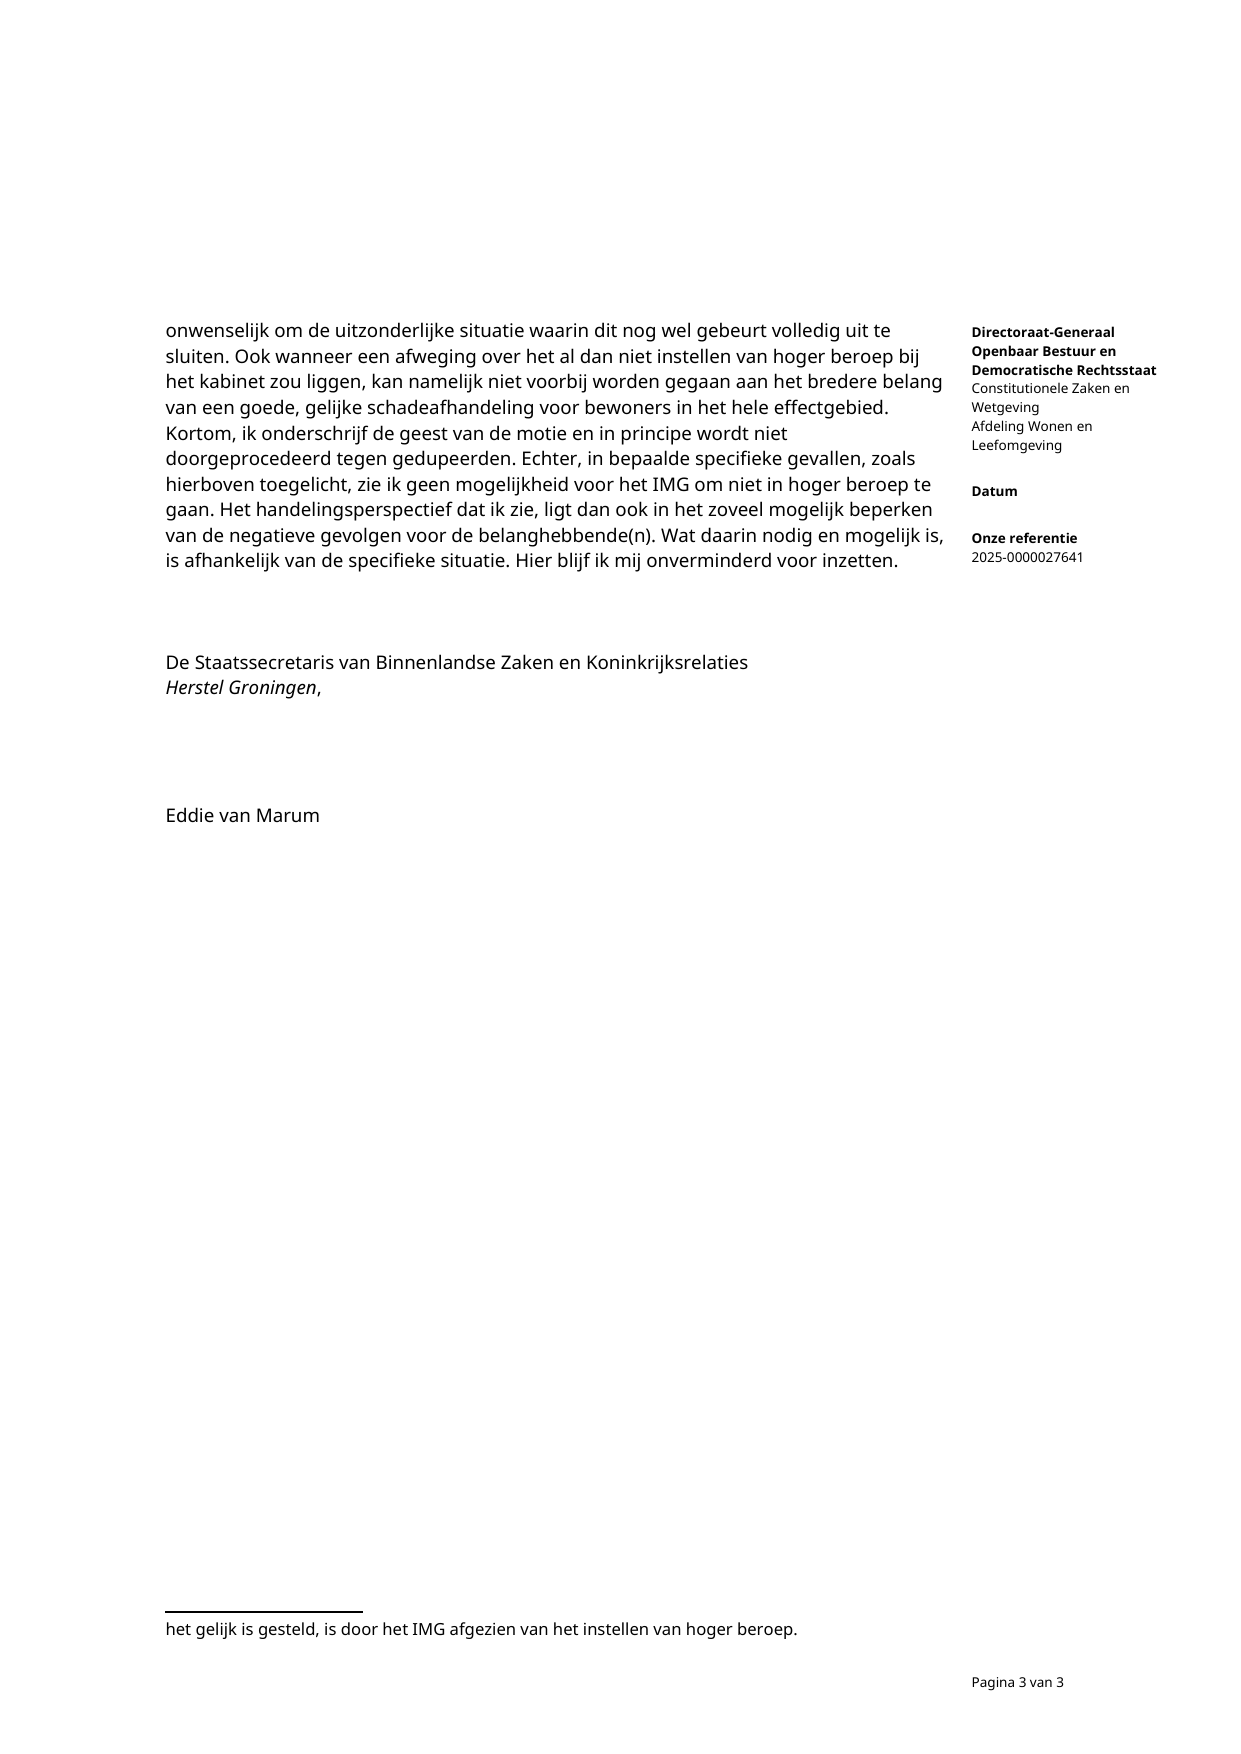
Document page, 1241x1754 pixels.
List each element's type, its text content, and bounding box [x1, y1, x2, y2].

text Eddie van Marum [165, 802, 951, 828]
text Herstel Groningen, [165, 674, 951, 700]
text De Staatssecretaris van Binnenlandse Zaken en Koninkrijksrelaties [165, 649, 951, 674]
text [165, 318, 951, 573]
